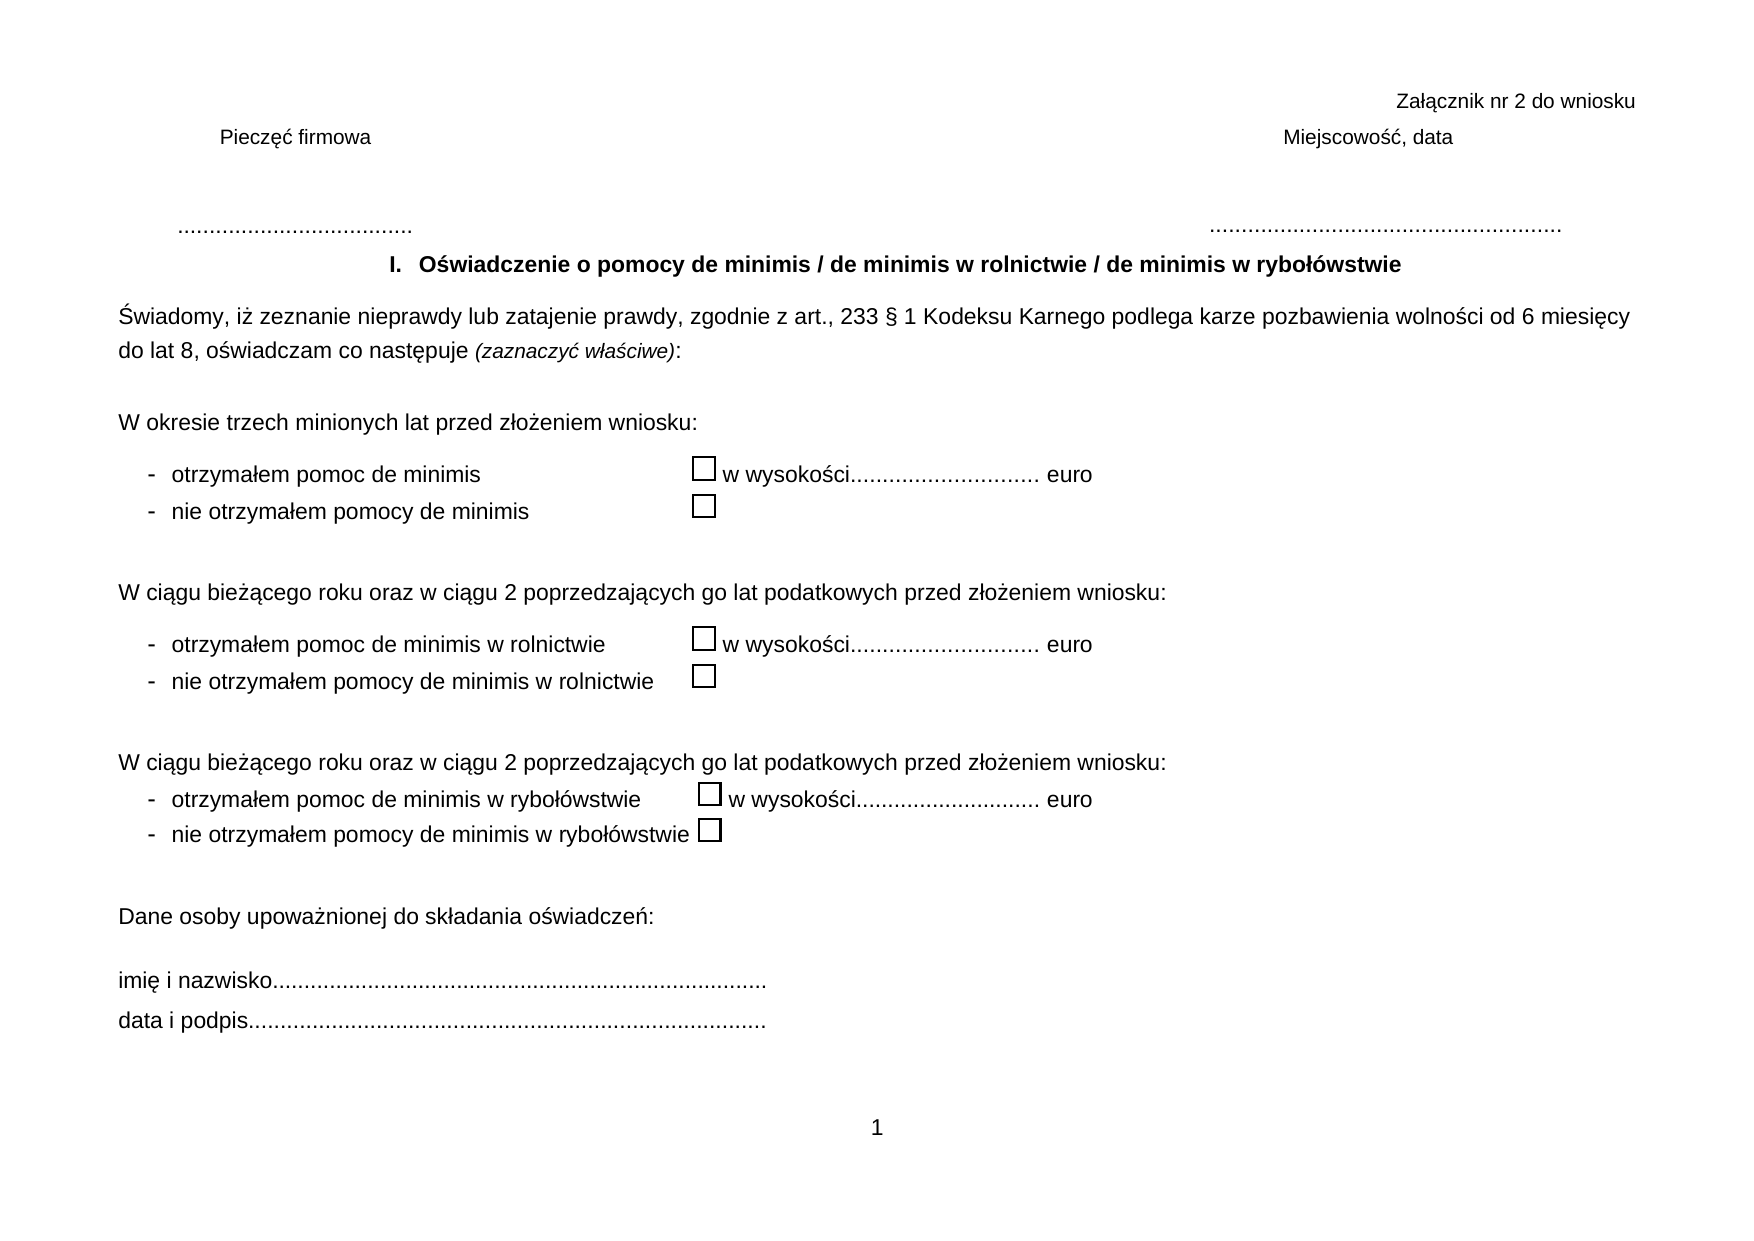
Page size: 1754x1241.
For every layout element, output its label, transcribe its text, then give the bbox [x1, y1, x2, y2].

list imię i nazwisko [118, 967, 1636, 994]
text Załącznik nr 2 do wniosku [118, 89, 1636, 113]
list otrzymałem pomoc de minimis w wysokości euro [148, 456, 1636, 487]
text Pieczęć firmowa [118, 124, 840, 148]
text W ciągu bieżącego roku oraz w ciągu 2 poprzedzających go lat podatkowych przed złożeniem wniosku: [118, 579, 1636, 606]
list otrzymałem pomoc de minimis w rybołówstwie w wysokości euro [148, 781, 1636, 812]
text Świadomy, iż zeznanie nieprawdy lub zatajenie prawdy, zgodnie z art., 233 § 1 Kodeksu Karnego podlega karze pozbawienia wolności od 6 miesięcy do lat 8, oświadczam co następuje (zaznaczyć właściwe): [118, 303, 1636, 364]
text W ciągu bieżącego roku oraz w ciągu 2 poprzedzających go lat podatkowych przed złożeniem wniosku: [118, 749, 1636, 776]
text W okresie trzech minionych lat przed złożeniem wniosku: [118, 409, 1636, 435]
list nie otrzymałem pomocy de minimis [148, 492, 1636, 524]
list data i podpis [118, 1007, 1636, 1033]
list nie otrzymałem pomocy de minimis w rolnictwie [148, 663, 1636, 694]
text Miejscowość, data [914, 124, 1636, 148]
list Dane osoby upoważnionej do składania oświadczeń: [118, 903, 1636, 929]
list Oświadczenie o pomocy de minimis / de minimis w rolnictwie / de minimis w rybołówstwie [155, 251, 1636, 277]
list nie otrzymałem pomocy de minimis w rybołówstwie [148, 818, 1636, 848]
list otrzymałem pomoc de minimis w rolnictwie w wysokości euro [148, 626, 1636, 657]
